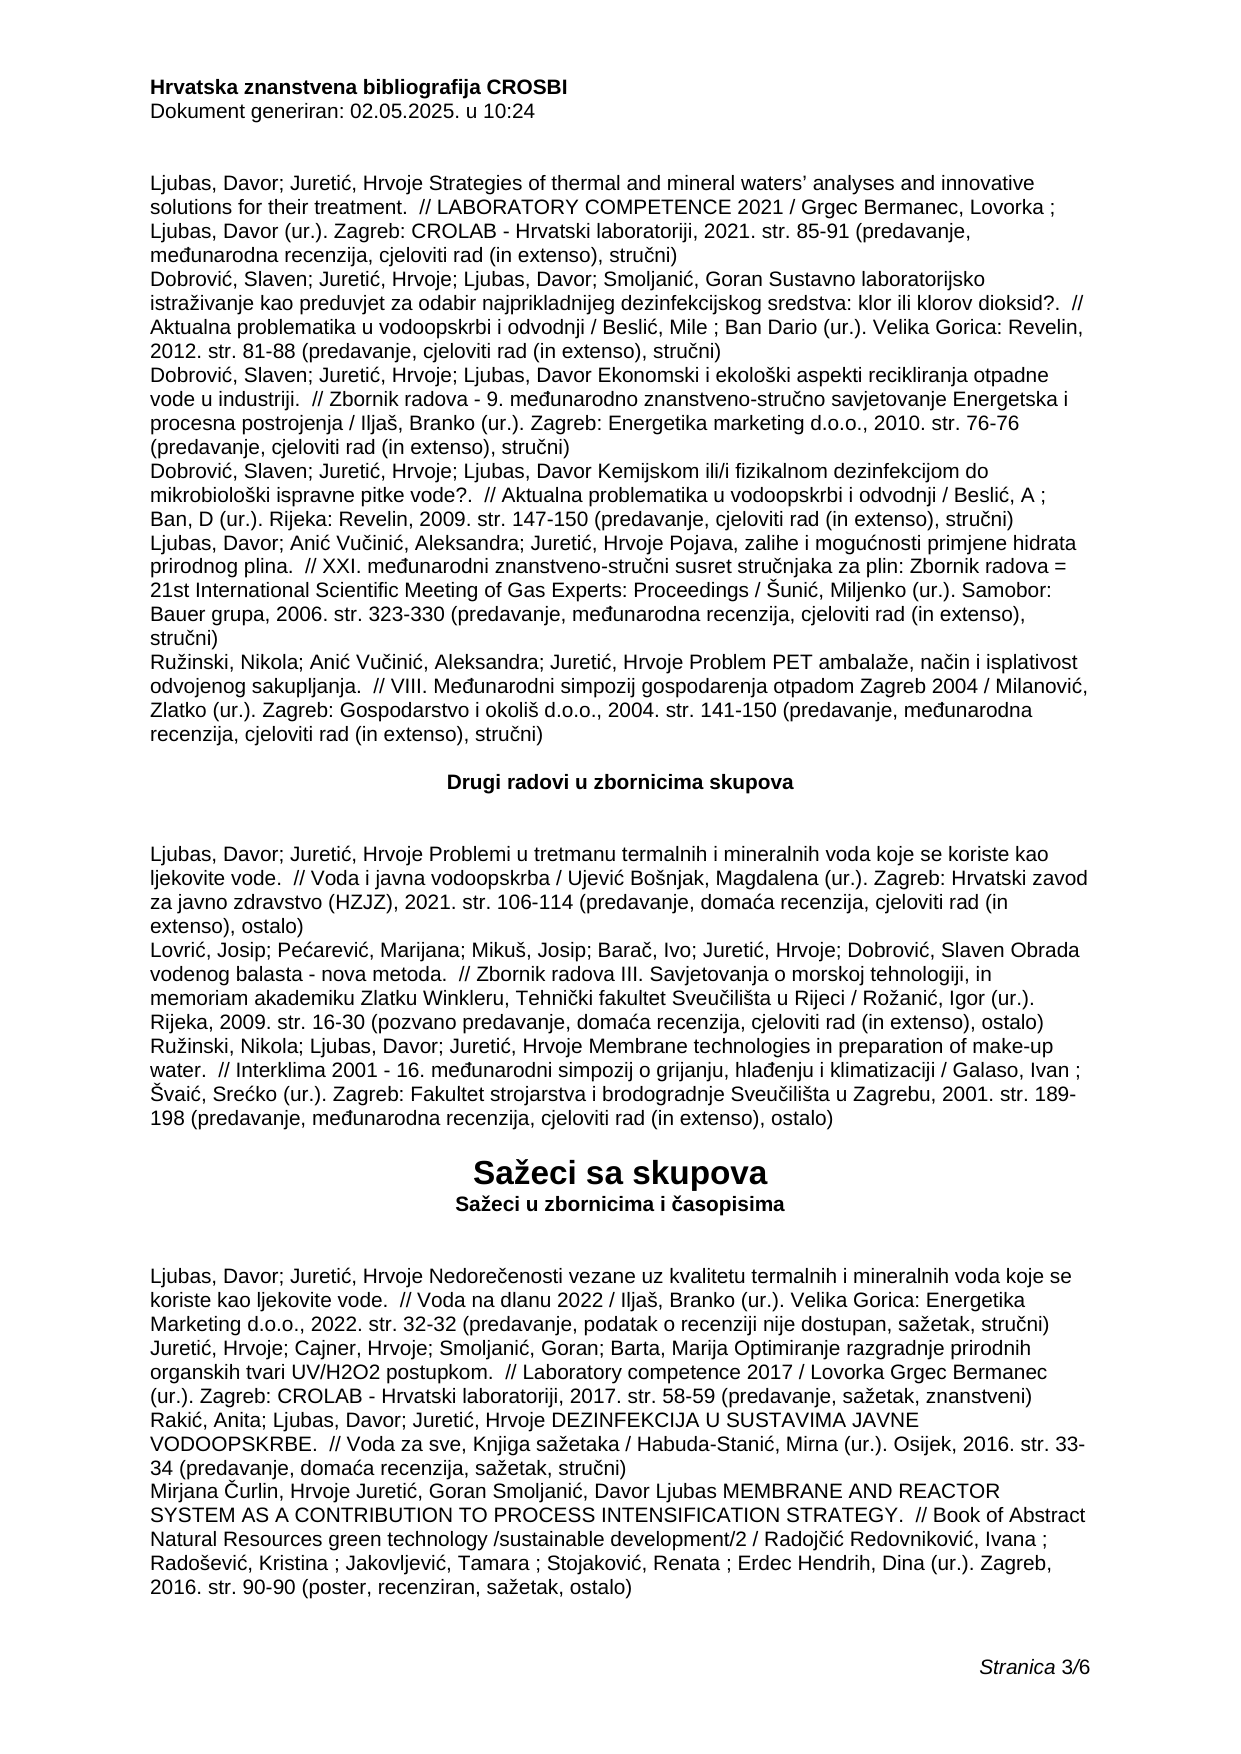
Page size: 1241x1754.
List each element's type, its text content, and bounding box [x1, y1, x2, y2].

text Ružinski, Nikola; Anić Vučinić, Aleksandra; Juretić, Hrvoje [150, 650, 1090, 746]
text Ljubas, Davor; Anić Vučinić, Aleksandra; Juretić, Hrvoje [150, 530, 1090, 650]
text Juretić, Hrvoje; Cajner, Hrvoje; Smoljanić, Goran; Barta, Marija [150, 1336, 1090, 1407]
text Dobrović, Slaven; Juretić, Hrvoje; Ljubas, Davor [150, 458, 1090, 530]
text Ružinski, Nikola; Ljubas, Davor; Juretić, Hrvoje [150, 1033, 1090, 1129]
subtitle Sažeci sa skupova [150, 1153, 1090, 1192]
subtitle Sažeci u zbornicima i časopisima [150, 1192, 1090, 1216]
text Lovrić, Josip; Pećarević, Marijana; Mikuš, Josip; Barač, Ivo; Juretić, Hrvoje; Dobrović, Slaven [150, 938, 1090, 1033]
text Ljubas, Davor; Juretić, Hrvoje [150, 1264, 1090, 1336]
text Dobrović, Slaven; Juretić, Hrvoje; Ljubas, Davor [150, 363, 1090, 458]
subtitle Drugi radovi u zbornicima skupova [150, 770, 1090, 794]
text Dobrović, Slaven; Juretić, Hrvoje; Ljubas, Davor; Smoljanić, Goran [150, 267, 1090, 363]
text Rakić, Anita; Ljubas, Davor; Juretić, Hrvoje [150, 1407, 1090, 1479]
text Ljubas, Davor; Juretić, Hrvoje [150, 171, 1090, 267]
text Mirjana Čurlin, Hrvoje Juretić, Goran Smoljanić, Davor Ljubas [150, 1479, 1090, 1599]
text Ljubas, Davor; Juretić, Hrvoje [150, 842, 1090, 938]
